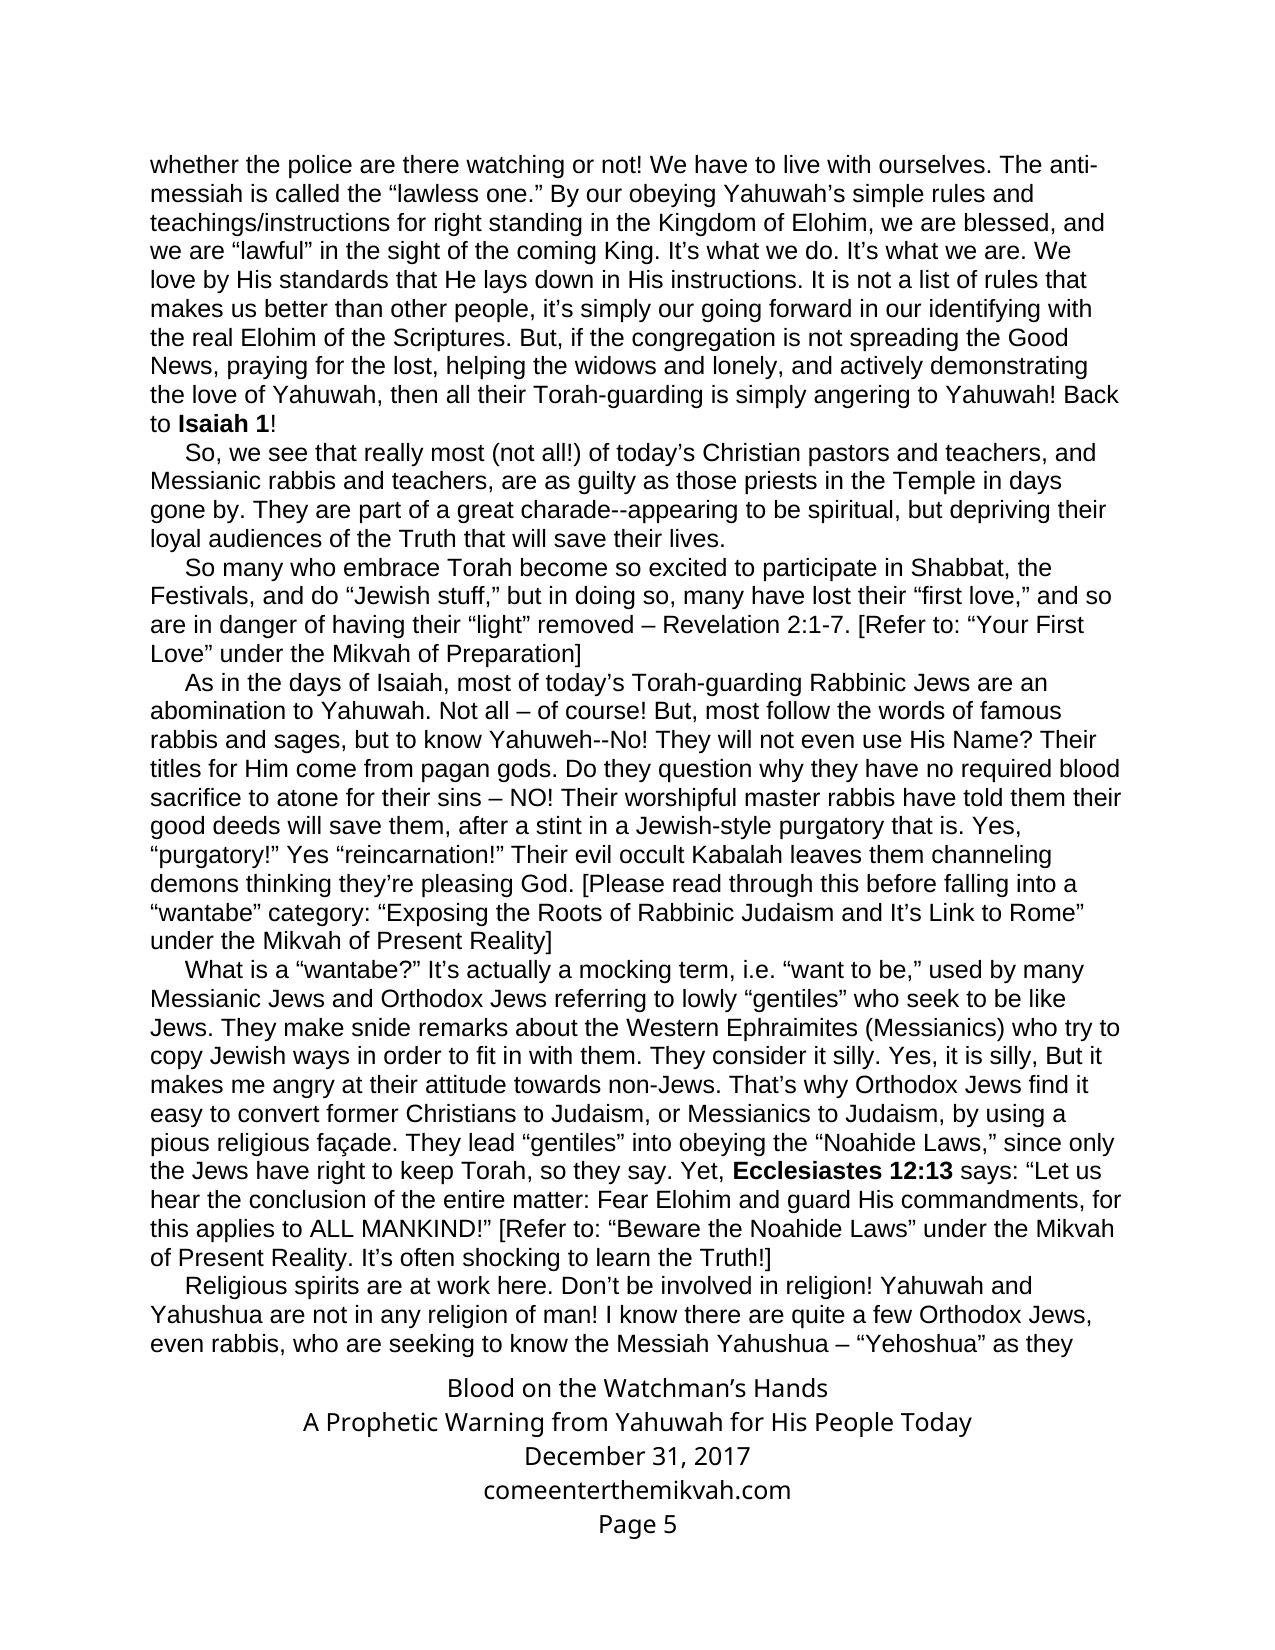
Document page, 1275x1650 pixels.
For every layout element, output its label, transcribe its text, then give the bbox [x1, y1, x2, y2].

text What is a “wantabe?” It’s actually a mocking term, i.e. “want to be,” used by many Messianic Jews and Orthodox Jews referring to lowly “gentiles” who seek to be like Jews. They make snide remarks about the Western Ephraimites (Messianics) who try to copy Jewish ways in order to fit in with them. They consider it silly. Yes, it is silly, But it makes me angry at their attitude towards non-Jews. That’s why Orthodox Jews find it easy to convert former Christians to Judaism, or Messianics to Judaism, by using a pious religious façade. They lead “gentiles” into obeying the “Noahide Laws,” since only the Jews have right to keep Torah, so they say. Yet, Ecclesiastes 12:13 says: “Let us hear the conclusion of the entire matter: Fear Elohim and guard His commandments, for this applies to ALL MANKIND!” [Refer to: “Beware the Noahide Laws” under the Mikvah of Present Reality. It’s often shocking to learn the Truth!] [150, 955, 1125, 1271]
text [150, 1271, 1125, 1357]
text So, we see that really most (not all!) of today’s Christian pastors and teachers, and Messianic rabbis and teachers, are as guilty as those priests in the Temple in days gone by. They are part of a great charade--appearing to be spiritual, but depriving their loyal audiences of the Truth that will save their lives. [150, 437, 1125, 552]
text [150, 150, 1125, 437]
text So many who embrace Torah become so excited to participate in Shabbat, the Festivals, and do “Jewish stuff,” but in doing so, many have lost their “first love,” and so are in danger of having their “light” removed – Revelation 2:1-7. [Refer to: “Your First Love” under the Mikvah of Preparation] [150, 552, 1125, 667]
text As in the days of Isaiah, most of today’s Torah-guarding Rabbinic Jews are an abomination to Yahuwah. Not all – of course! But, most follow the words of famous rabbis and sages, but to know Yahuweh--No! They will not even use His Name? Their titles for Him come from pagan gods. Do they question why they have no required blood sacrifice to atone for their sins – NO! Their worshipful master rabbis have told them their good deeds will save them, after a stint in a Jewish-style purgatory that is. Yes, “purgatory!” Yes “reincarnation!” Their evil occult Kabalah leaves them channeling demons thinking they’re pleasing God. [Please read through this before falling into a “wantabe” category: “Exposing the Roots of Rabbinic Judaism and It’s Link to Rome” under the Mikvah of Present Reality] [150, 667, 1125, 955]
